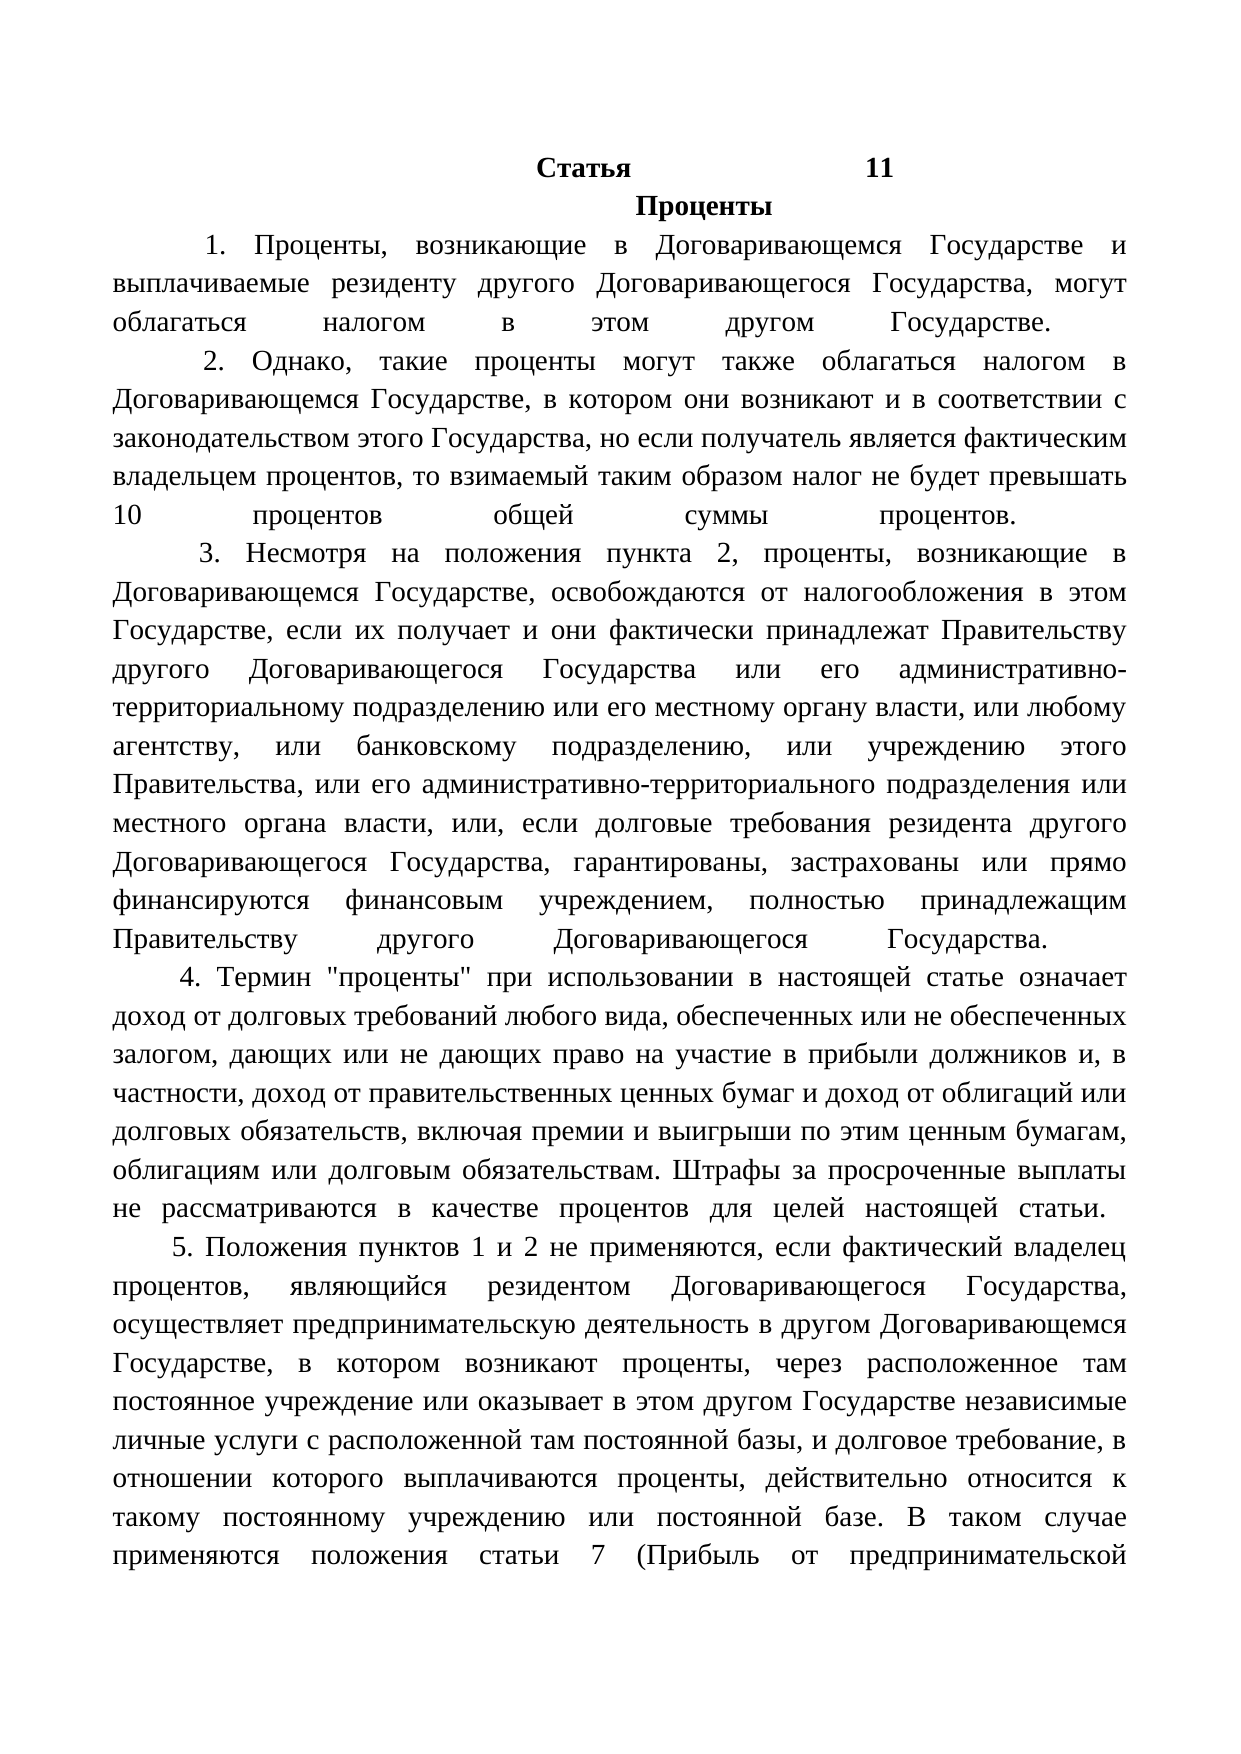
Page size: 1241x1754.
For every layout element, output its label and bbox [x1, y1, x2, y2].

text [112, 150, 1128, 1571]
